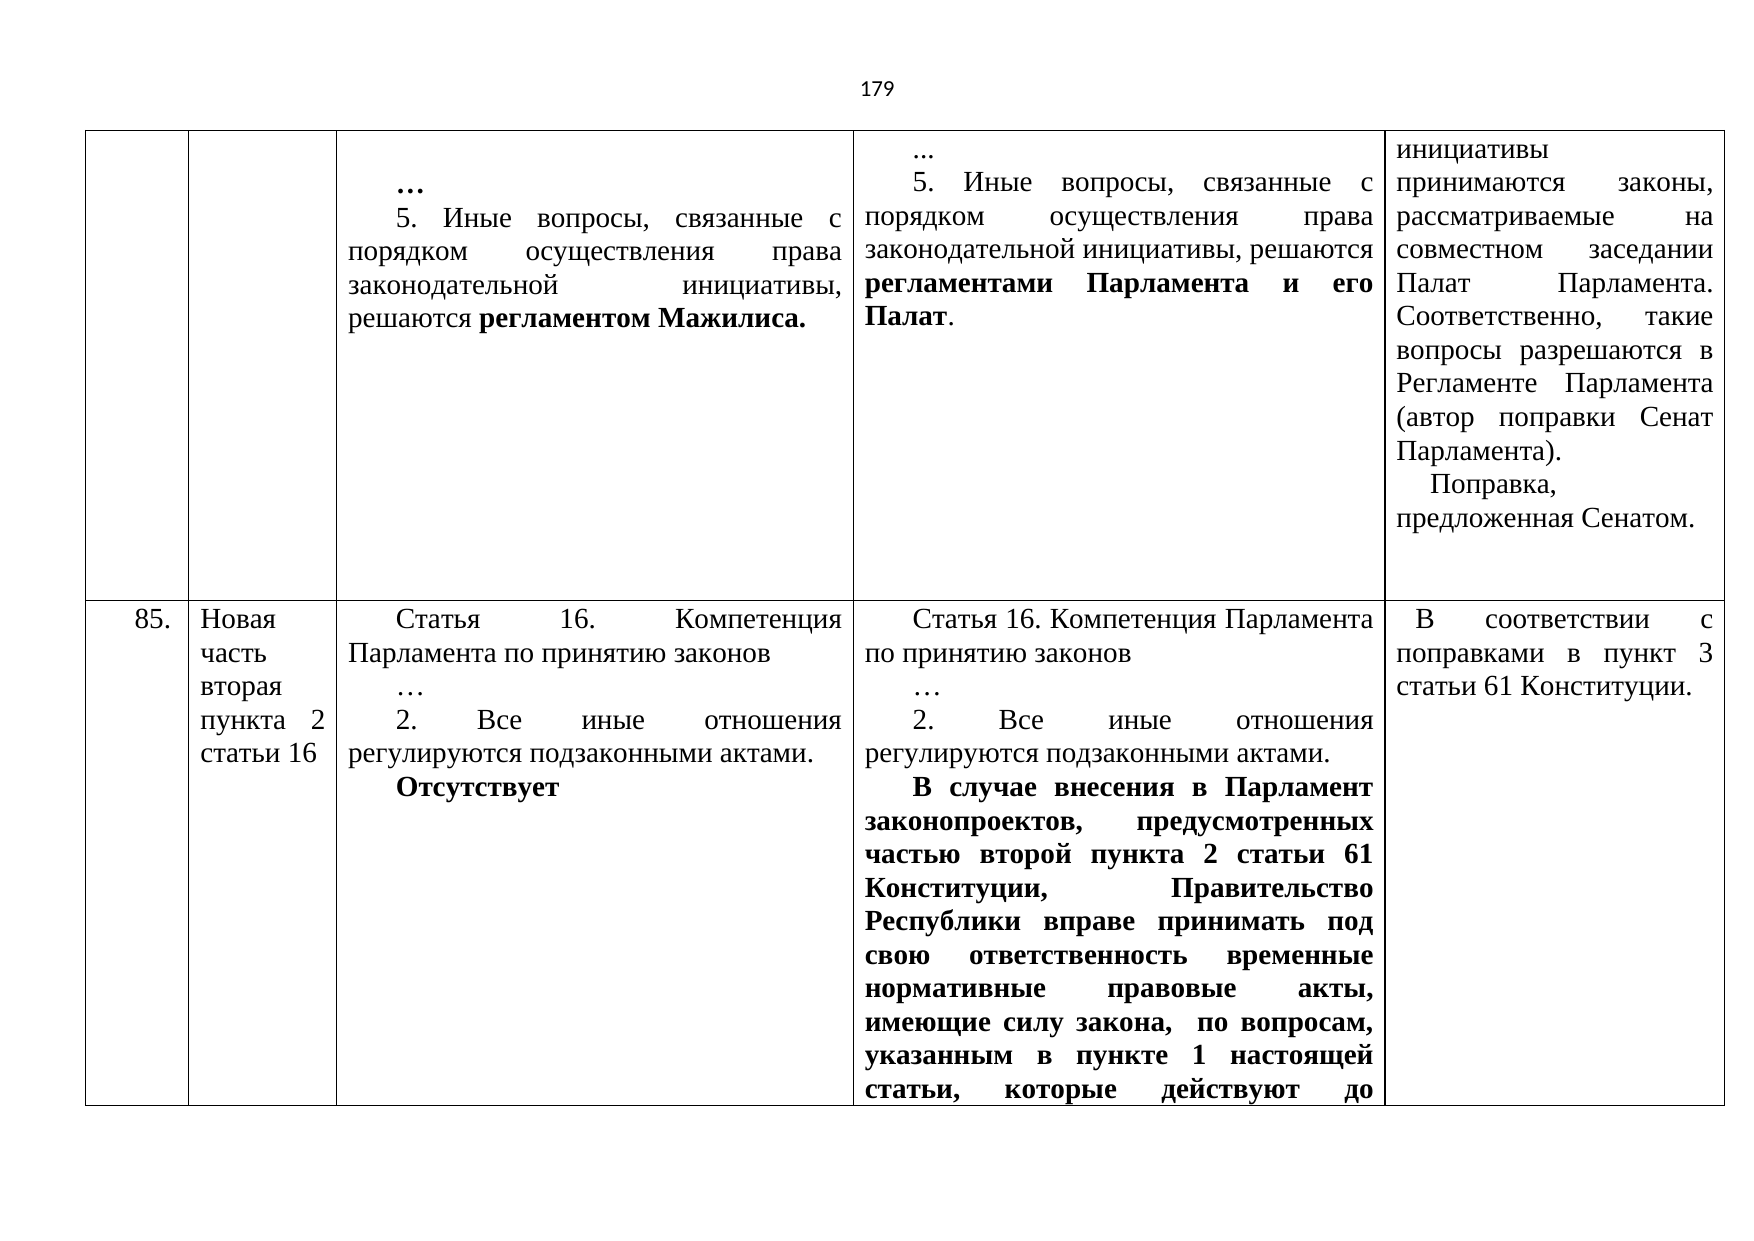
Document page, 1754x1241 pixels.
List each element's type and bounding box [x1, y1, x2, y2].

table_cell [189, 601, 336, 1104]
table_cell [86, 131, 188, 600]
table_cell [854, 131, 1384, 600]
table_cell [1386, 601, 1724, 1104]
table_cell [337, 131, 853, 600]
table_cell [189, 131, 336, 600]
table_cell [337, 601, 853, 1104]
table_cell [854, 601, 1384, 1104]
table_cell [1386, 131, 1724, 600]
table_cell [86, 601, 188, 1104]
